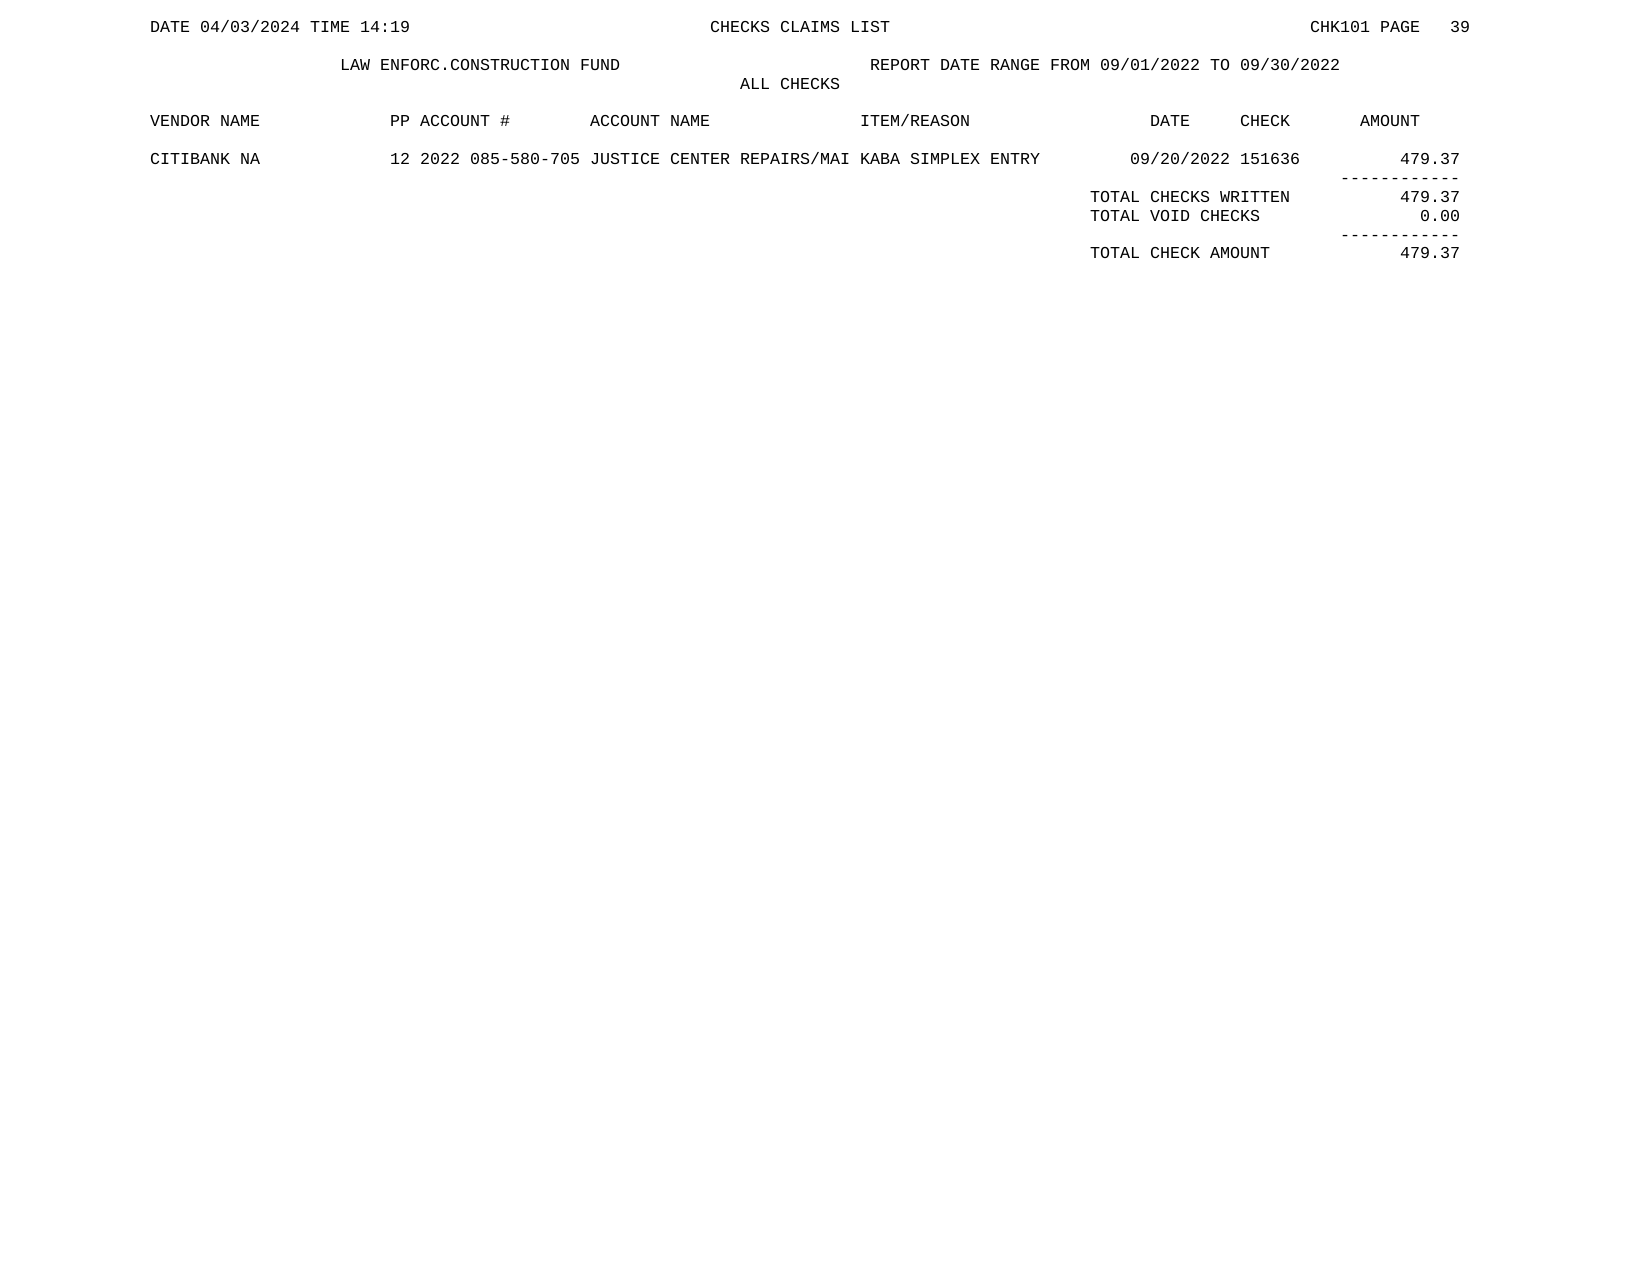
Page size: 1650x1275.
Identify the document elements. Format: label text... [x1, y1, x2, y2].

text TOTAL CHECKS WRITTEN 479.37 [150, 188, 1500, 207]
text LAW ENFORC.CONSTRUCTION FUND REPORT DATE RANGE FROM 09/01/2022 TO 09/30/2022 [150, 56, 1500, 75]
text DATE 04/03/2024 TIME 14:19 CHECKS CLAIMS LIST CHK101 PAGE 39 [150, 19, 1500, 38]
text TOTAL CHECK AMOUNT 479.37 [150, 245, 1500, 264]
text VENDOR NAME PP ACCOUNT # ACCOUNT NAME ITEM/REASON DATE CHECK AMOUNT [150, 113, 1500, 132]
text ------------ [150, 169, 1500, 188]
text TOTAL VOID CHECKS 0.00 [150, 207, 1500, 226]
text ------------ [150, 226, 1500, 245]
text CITIBANK NA 12 2022 085-580-705 JUSTICE CENTER REPAIRS/MAI KABA SIMPLEX ENTRY 09/20/2022 151636 479.37 [150, 151, 1500, 169]
text ALL CHECKS [150, 75, 1500, 94]
